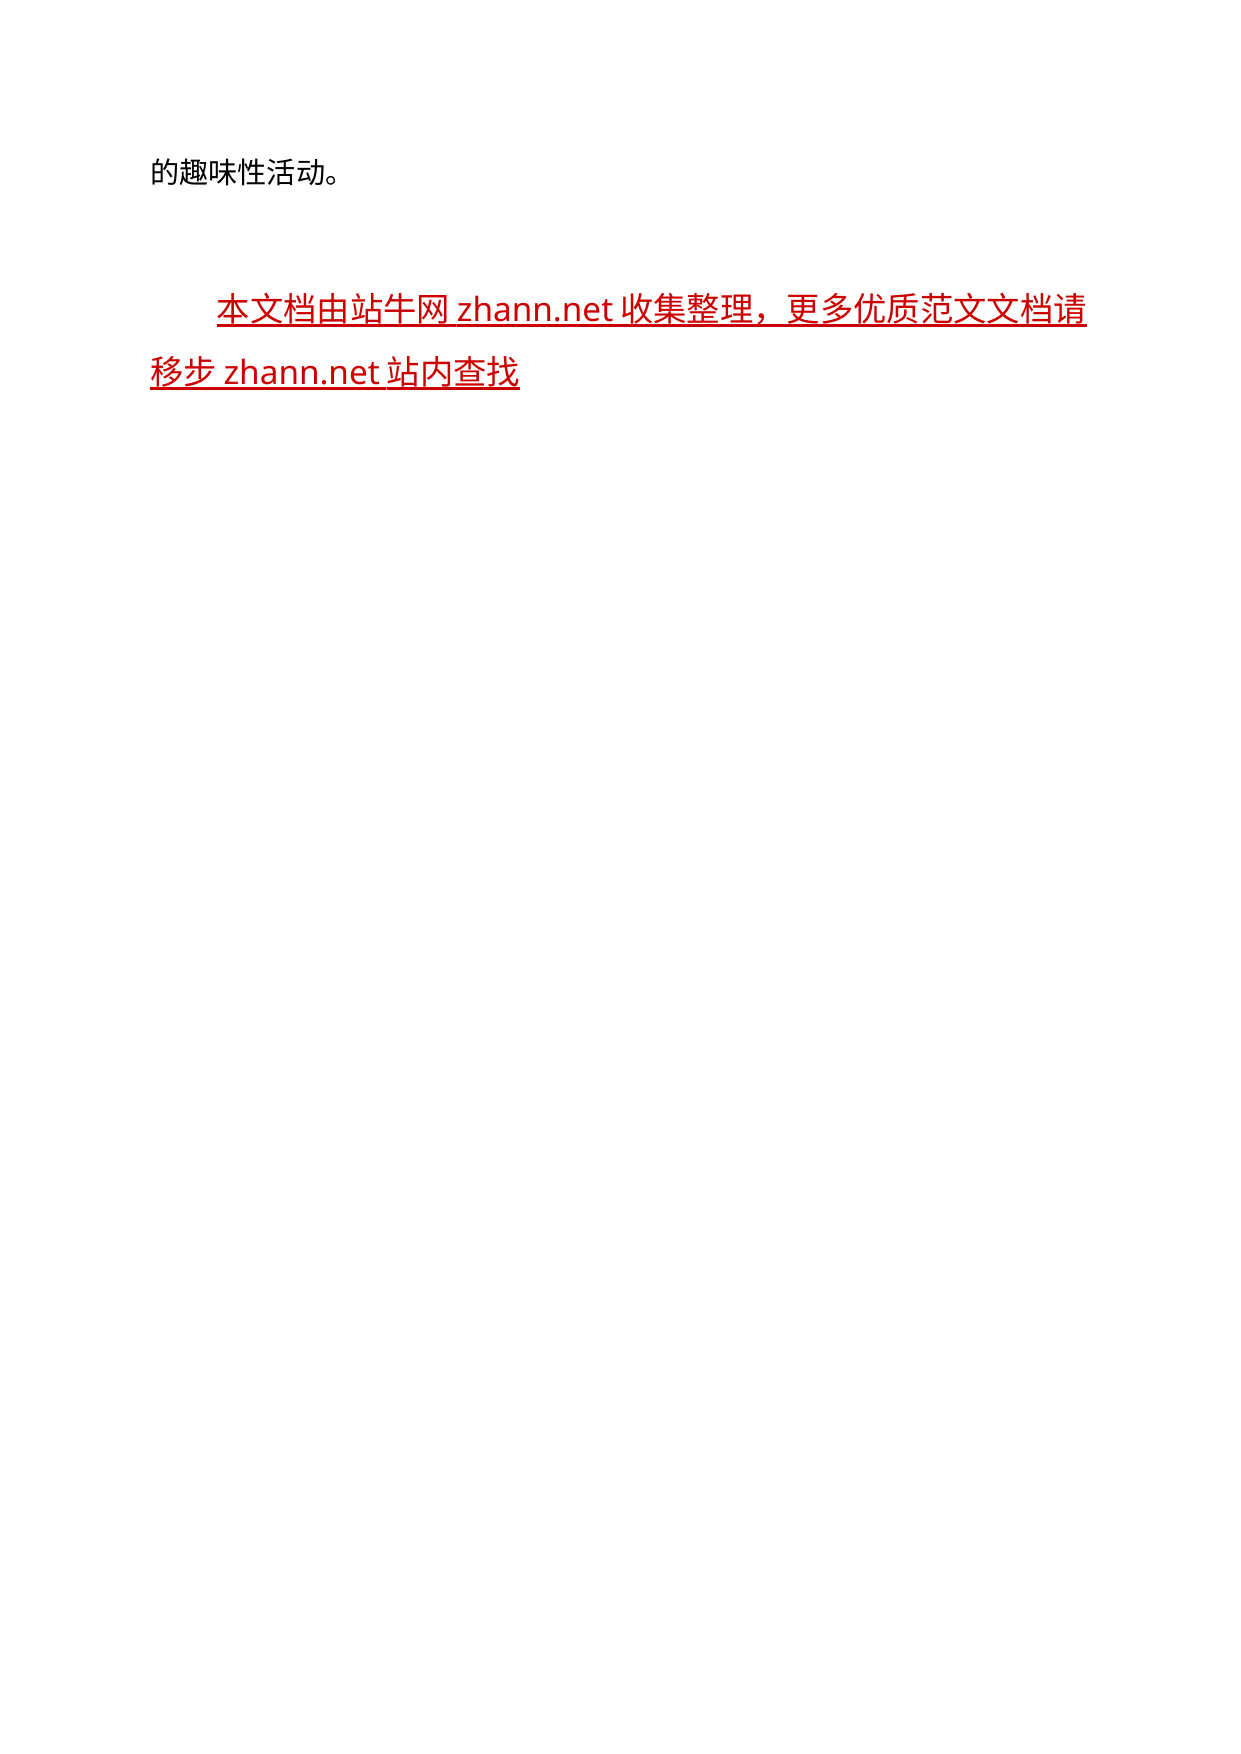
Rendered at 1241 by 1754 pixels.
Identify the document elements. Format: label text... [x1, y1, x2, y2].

text 本文档由站牛网zhann.net收集整理，更多优质范文文档请移步zhann.net站内查找 [150, 283, 1090, 394]
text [150, 150, 1090, 192]
